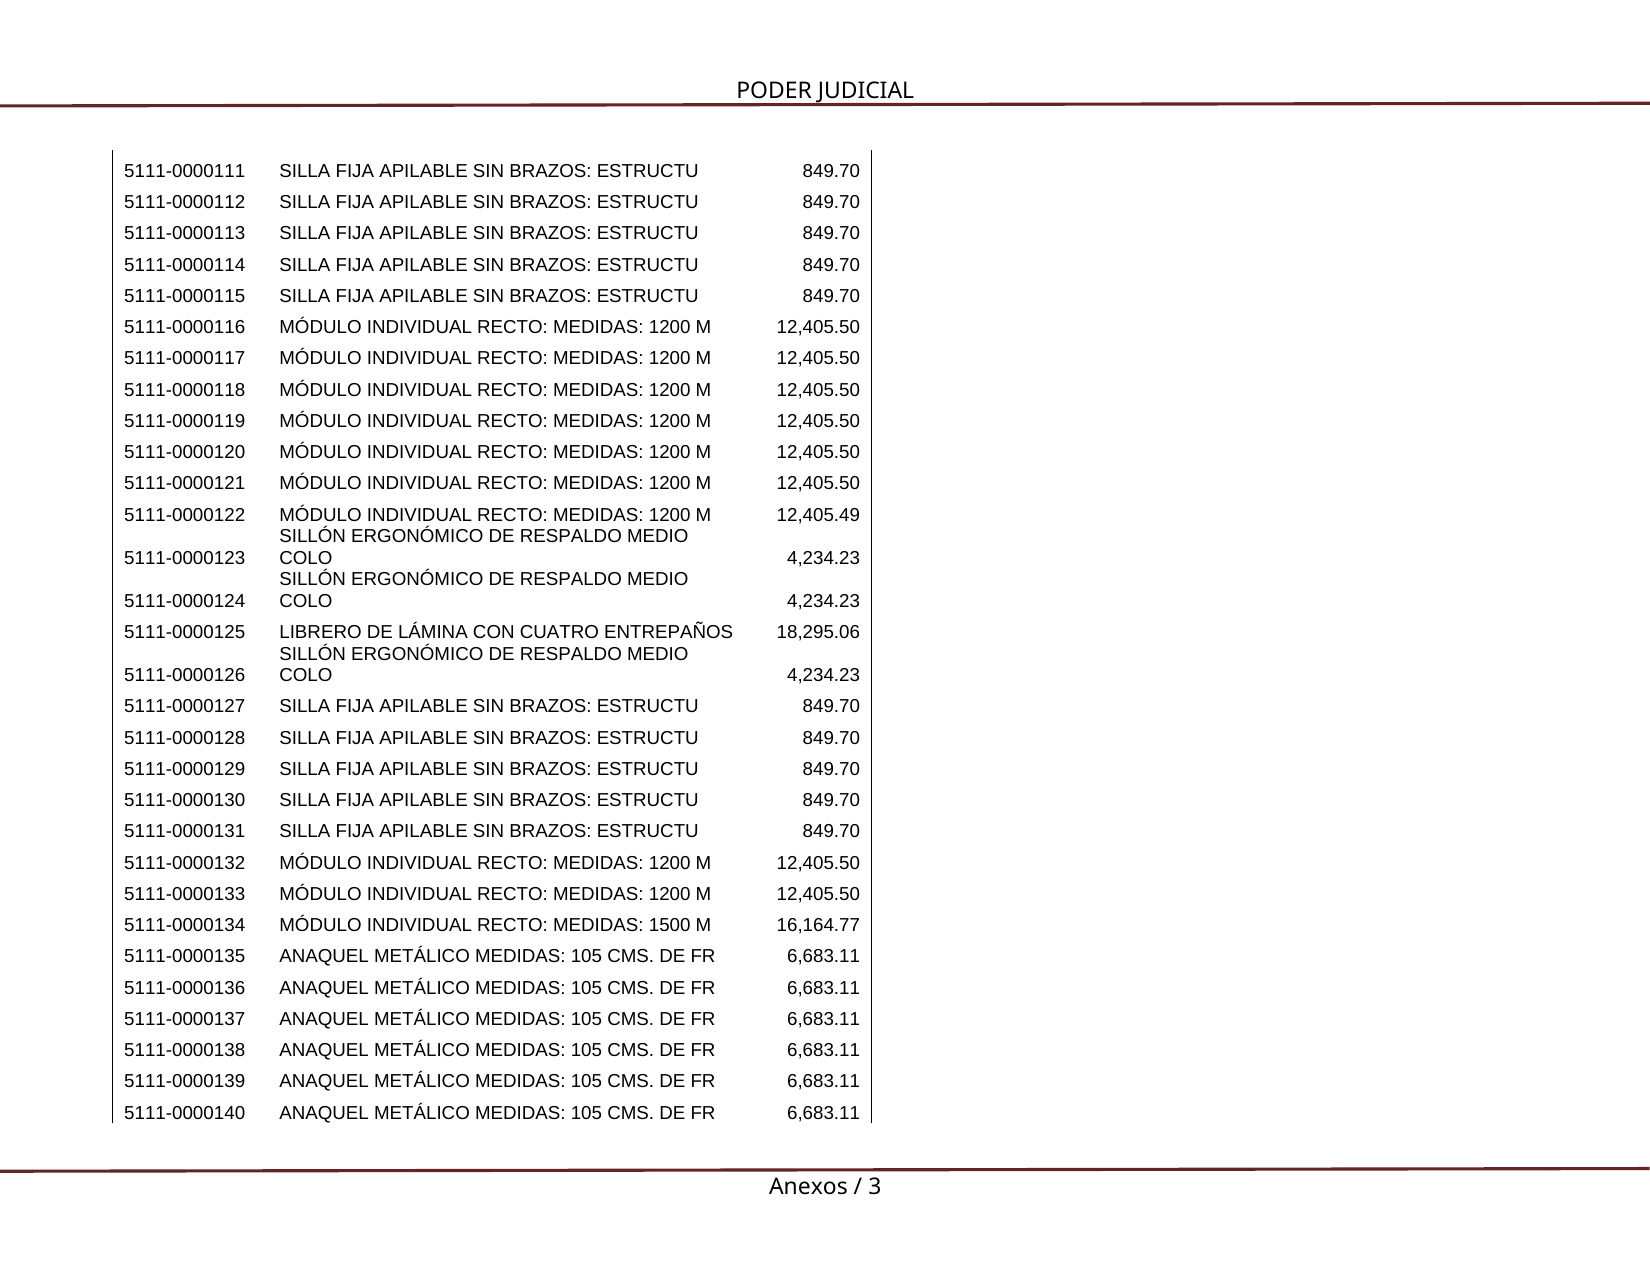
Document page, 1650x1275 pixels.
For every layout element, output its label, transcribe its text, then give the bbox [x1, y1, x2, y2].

table_cell 12,405.50 [755, 842, 871, 873]
table_cell 12,405.50 [755, 431, 871, 462]
table_cell SILLA FIJA APILABLE SIN BRAZOS: ESTRUCTU [268, 275, 755, 306]
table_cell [268, 150, 755, 181]
table_cell MÓDULO INDIVIDUAL RECTO: MEDIDAS: 1200 M [268, 306, 755, 337]
table_cell MÓDULO INDIVIDUAL RECTO: MEDIDAS: 1200 M [268, 431, 755, 462]
table_cell 4,234.23 [755, 643, 871, 686]
table_cell 5111-0000118 [113, 369, 268, 400]
table_cell SILLA FIJA APILABLE SIN BRAZOS: ESTRUCTU [268, 686, 755, 717]
table_cell 12,405.50 [755, 369, 871, 400]
table_cell 5111-0000125 [113, 611, 268, 642]
table_cell SILLA FIJA APILABLE SIN BRAZOS: ESTRUCTU [268, 811, 755, 842]
table_cell 849.70 [755, 275, 871, 306]
table_cell SILLA FIJA APILABLE SIN BRAZOS: ESTRUCTU [268, 717, 755, 748]
table_cell 5111-0000136 [113, 967, 268, 998]
table_cell 5111-0000137 [113, 998, 268, 1029]
table_cell SILLA FIJA APILABLE SIN BRAZOS: ESTRUCTU [268, 244, 755, 275]
table_cell 849.70 [755, 717, 871, 748]
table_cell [268, 1061, 755, 1092]
table_cell 5111-0000124 [113, 568, 268, 611]
table_cell 6,683.11 [755, 998, 871, 1029]
table_cell 5111-0000134 [113, 904, 268, 936]
table_cell 5111-0000139 [113, 1061, 268, 1092]
table_cell MÓDULO INDIVIDUAL RECTO: MEDIDAS: 1200 M [268, 873, 755, 904]
table_cell ANAQUEL METÁLICO MEDIDAS: 105 CMS. DE FR [268, 936, 755, 967]
table_cell 5111-0000119 [113, 400, 268, 431]
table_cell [268, 213, 755, 244]
table_cell 849.70 [755, 748, 871, 779]
table_cell MÓDULO INDIVIDUAL RECTO: MEDIDAS: 1200 M [268, 400, 755, 431]
table_cell 5111-0000131 [113, 811, 268, 842]
table_cell 5111-0000133 [113, 873, 268, 904]
table_cell MÓDULO INDIVIDUAL RECTO: MEDIDAS: 1200 M [268, 462, 755, 494]
table_cell 5111-0000138 [113, 1029, 268, 1061]
table_cell 5111-0000121 [113, 462, 268, 494]
table_cell 5111-0000123 [113, 525, 268, 568]
table_cell 849.70 [755, 779, 871, 811]
table_cell SILLÓN ERGONÓMICO DE RESPALDO MEDIO COLO [268, 525, 755, 568]
table_cell 12,405.50 [755, 462, 871, 494]
table_cell 5111-0000130 [113, 779, 268, 811]
table_cell 6,683.11 [755, 1092, 871, 1123]
table_cell 6,683.11 [755, 1029, 871, 1061]
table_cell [268, 1092, 755, 1123]
table_cell LIBRERO DE LÁMINA CON CUATRO ENTREPAÑOS [268, 611, 755, 642]
table_cell MÓDULO INDIVIDUAL RECTO: MEDIDAS: 1200 M [268, 494, 755, 525]
table_cell ANAQUEL METÁLICO MEDIDAS: 105 CMS. DE FR [268, 967, 755, 998]
table_cell 5111-0000116 [113, 306, 268, 337]
table_cell 6,683.11 [755, 936, 871, 967]
table_cell 5111-0000129 [113, 748, 268, 779]
table_cell 18,295.06 [755, 611, 871, 642]
table_cell 6,683.11 [755, 1061, 871, 1092]
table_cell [268, 181, 755, 212]
table_cell 5111-0000117 [113, 337, 268, 369]
table_cell 12,405.50 [755, 306, 871, 337]
table_cell 4,234.23 [755, 525, 871, 568]
table_cell SILLÓN ERGONÓMICO DE RESPALDO MEDIO COLO [268, 643, 755, 686]
table_cell 5111-0000114 [113, 244, 268, 275]
table_cell 16,164.77 [755, 904, 871, 936]
table_cell 6,683.11 [755, 967, 871, 998]
table_cell 5111-0000135 [113, 936, 268, 967]
table_cell 5111-0000111 [113, 150, 268, 181]
table_cell 5111-0000113 [113, 213, 268, 244]
table_cell 12,405.50 [755, 400, 871, 431]
table_cell 849.70 [755, 686, 871, 717]
table_cell MÓDULO INDIVIDUAL RECTO: MEDIDAS: 1500 M [268, 904, 755, 936]
table_cell 5111-0000120 [113, 431, 268, 462]
table_cell 12,405.49 [755, 494, 871, 525]
table_cell 12,405.50 [755, 337, 871, 369]
table_cell 12,405.50 [755, 873, 871, 904]
table_cell 849.70 [755, 244, 871, 275]
table_cell 4,234.23 [755, 568, 871, 611]
table_cell MÓDULO INDIVIDUAL RECTO: MEDIDAS: 1200 M [268, 842, 755, 873]
table_cell 5111-0000132 [113, 842, 268, 873]
table_cell MÓDULO INDIVIDUAL RECTO: MEDIDAS: 1200 M [268, 369, 755, 400]
table_cell 849.70 [755, 213, 871, 244]
table_cell 5111-0000140 [113, 1092, 268, 1123]
table_cell 5111-0000128 [113, 717, 268, 748]
table_cell SILLA FIJA APILABLE SIN BRAZOS: ESTRUCTU [268, 779, 755, 811]
table_cell 849.70 [755, 811, 871, 842]
table_cell MÓDULO INDIVIDUAL RECTO: MEDIDAS: 1200 M [268, 337, 755, 369]
table_cell 5111-0000122 [113, 494, 268, 525]
table_cell 849.70 [755, 181, 871, 212]
table_cell 5111-0000126 [113, 643, 268, 686]
table_cell SILLA FIJA APILABLE SIN BRAZOS: ESTRUCTU [268, 748, 755, 779]
table_cell 5111-0000127 [113, 686, 268, 717]
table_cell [268, 1029, 755, 1061]
table_cell 5111-0000115 [113, 275, 268, 306]
table_cell ANAQUEL METÁLICO MEDIDAS: 105 CMS. DE FR [268, 998, 755, 1029]
table_cell 5111-0000112 [113, 181, 268, 212]
table_cell SILLÓN ERGONÓMICO DE RESPALDO MEDIO COLO [268, 568, 755, 611]
table_cell 849.70 [755, 150, 871, 181]
